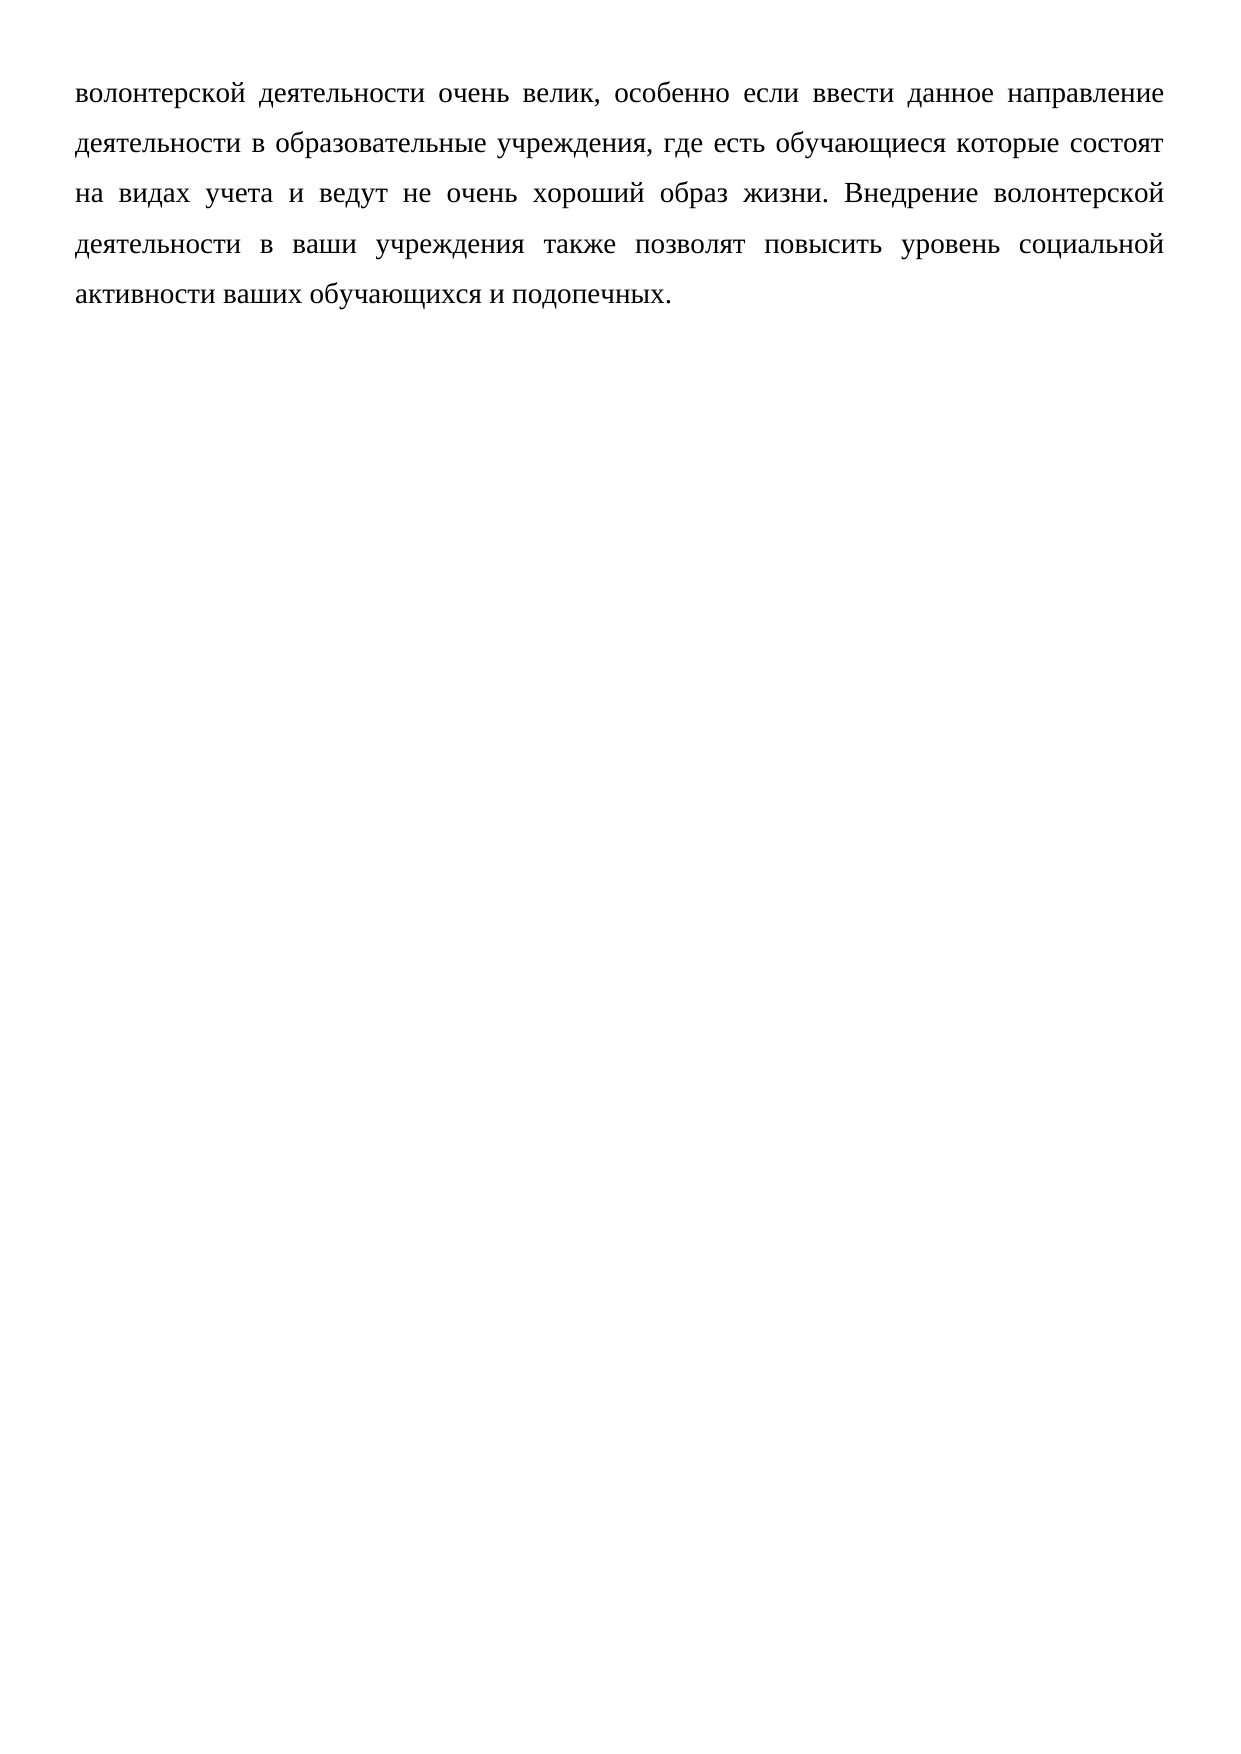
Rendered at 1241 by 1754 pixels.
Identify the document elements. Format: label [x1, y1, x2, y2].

text [75, 75, 1165, 310]
